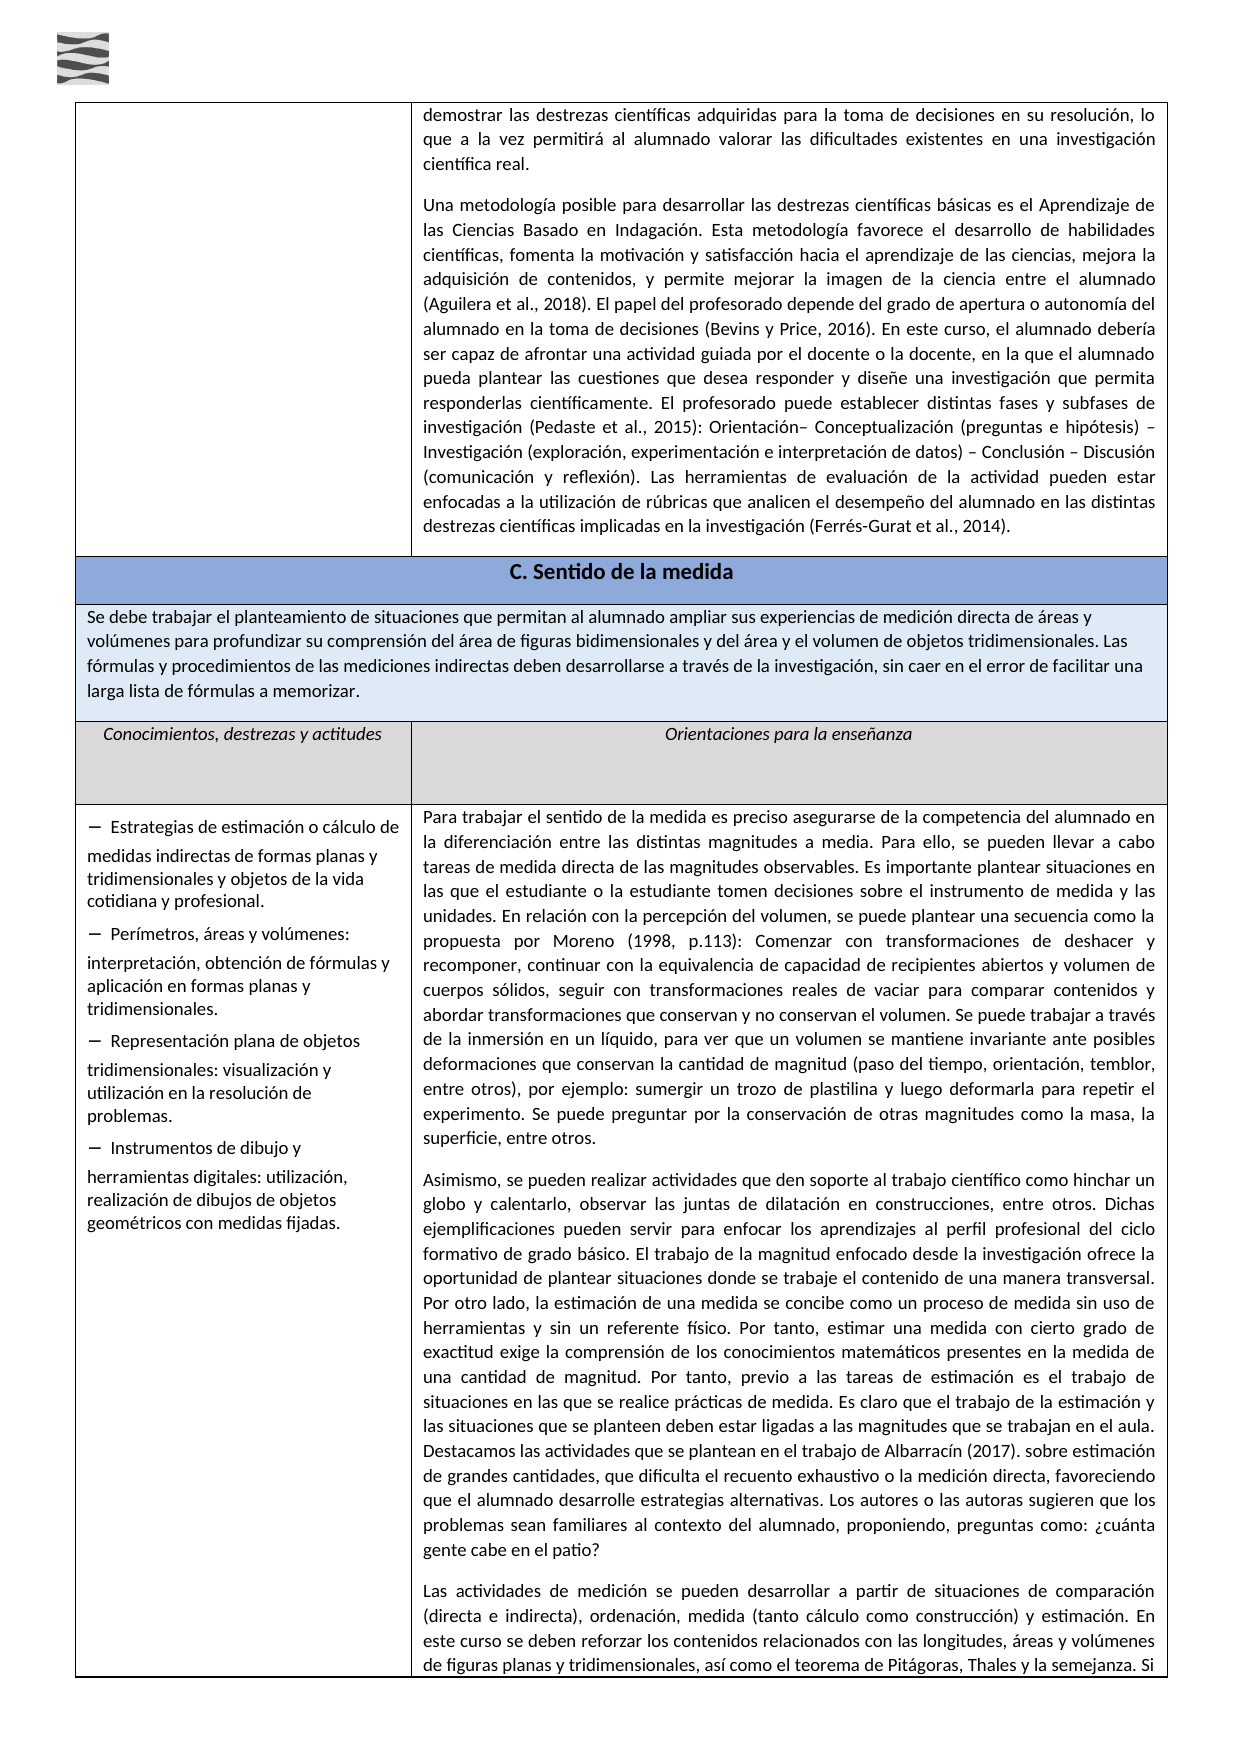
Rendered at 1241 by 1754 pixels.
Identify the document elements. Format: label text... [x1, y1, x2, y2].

table_cell Se debe trabajar el planteamiento de situaciones que permitan al alumnado ampliar sus experiencias de medición directa de áreas y volúmenes para profundizar su comprensión del área de figuras bidimensionales y del área y el volumen de objetos tridimensionales. Las fórmulas y procedimientos de las mediciones indirectas deben desarrollarse a través de la investigación, sin caer en el error de facilitar una larga lista de fórmulas a memorizar. [76, 605, 1167, 721]
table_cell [412, 805, 1167, 1676]
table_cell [412, 103, 1167, 556]
table_cell Conocimientos, destrezas y actitudes [76, 722, 411, 804]
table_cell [76, 103, 411, 556]
table_cell Orientaciones para la enseñanza [412, 722, 1167, 804]
table_cell C. Sentido de la medida [76, 557, 1167, 604]
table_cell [76, 805, 411, 1676]
